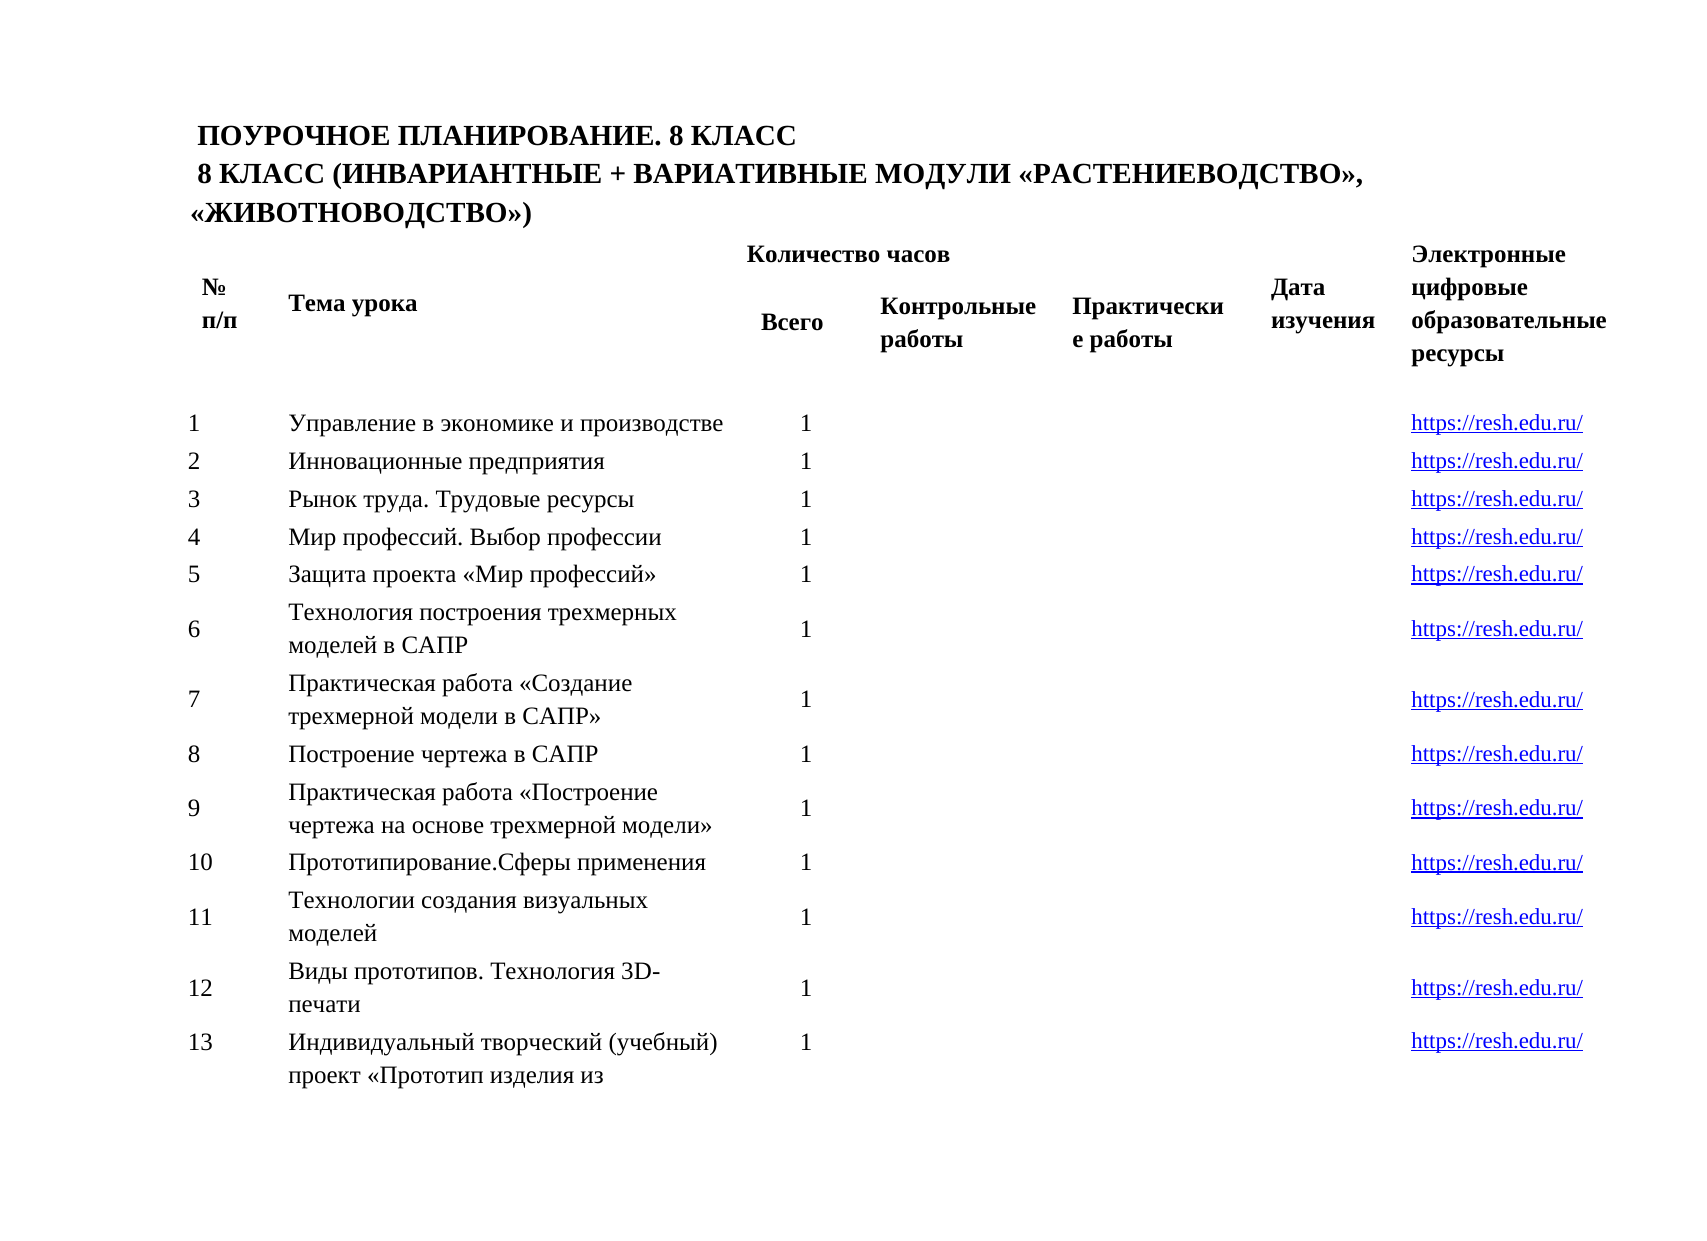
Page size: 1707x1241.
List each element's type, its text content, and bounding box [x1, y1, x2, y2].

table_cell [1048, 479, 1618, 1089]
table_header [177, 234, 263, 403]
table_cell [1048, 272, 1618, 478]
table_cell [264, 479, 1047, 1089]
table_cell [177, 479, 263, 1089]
text ПОУРОЧНОЕ ПЛАНИРОВАНИЕ. 8 КЛАСС [190, 118, 1618, 152]
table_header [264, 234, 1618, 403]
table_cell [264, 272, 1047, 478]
text 8 КЛАСС (ИНВАРИАНТНЫЕ + ВАРИАТИВНЫЕ МОДУЛИ «РАСТЕНИЕВОДСТВО», «ЖИВОТНОВОДСТВО») [190, 157, 1618, 229]
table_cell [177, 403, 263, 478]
